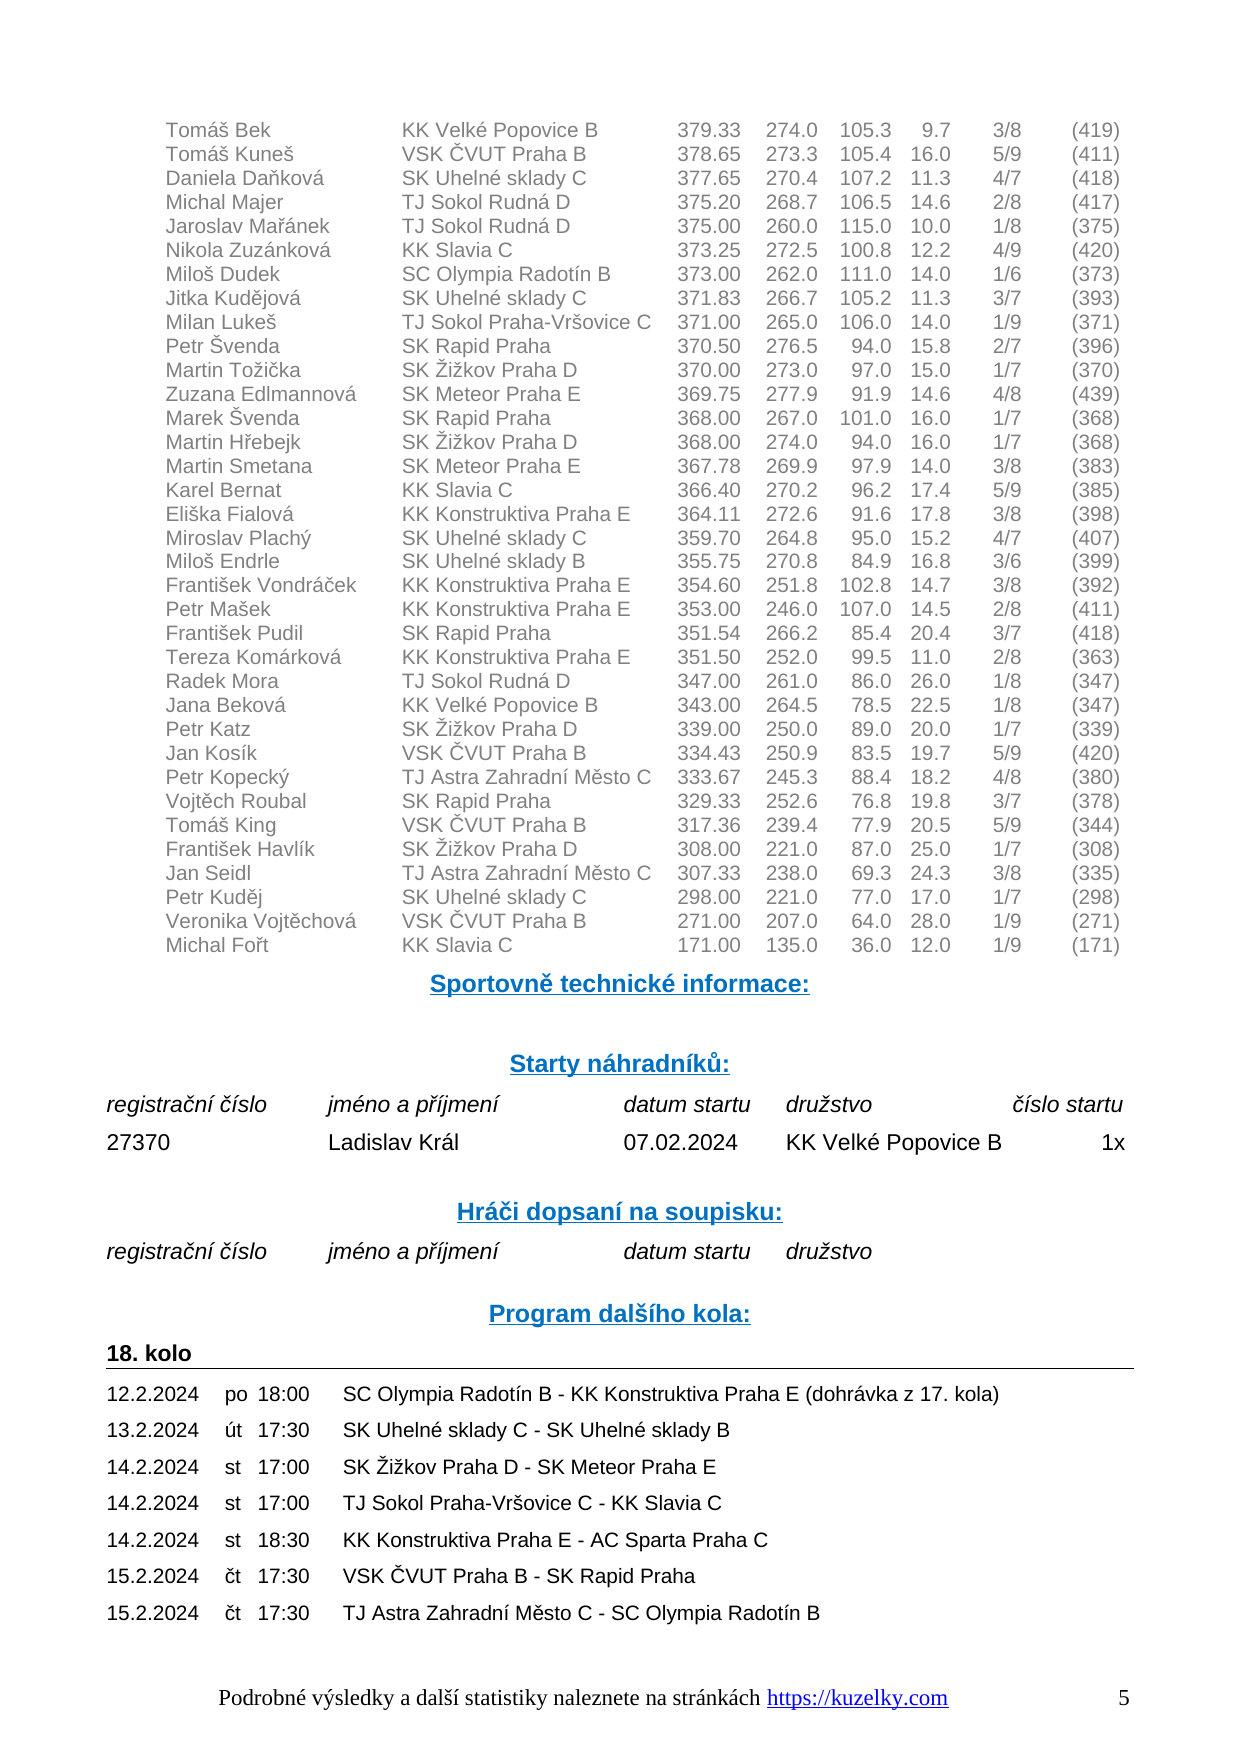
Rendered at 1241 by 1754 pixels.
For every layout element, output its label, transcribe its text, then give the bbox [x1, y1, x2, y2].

text Milan Lukeš TJ Sokol Praha-Vršovice C 371.00 265.0 106.0 14.0 1/9 (371) [106, 310, 1134, 334]
text Miloš Dudek SC Olympia Radotín B 373.00 262.0 111.0 14.0 1/6 (373) [106, 262, 1134, 286]
text 15.2.2024 čt 17:30 VSK ČVUT Praha B - SK Rapid Praha [106, 1564, 1134, 1588]
text Jana Beková KK Velké Popovice B 343.00 264.5 78.5 22.5 1/8 (347) [106, 693, 1134, 717]
text František Pudil SK Rapid Praha 351.54 266.2 85.4 20.4 3/7 (418) [106, 621, 1134, 645]
text Petr Kuděj SK Uhelné sklady C 298.00 221.0 77.0 17.0 1/7 (298) [106, 885, 1134, 909]
text 27370 Ladislav Král 07.02.2024 KK Velké Popovice B 1x [106, 1129, 1134, 1156]
text registrační číslo jméno a příjmení datum startu družstvo [106, 1238, 1134, 1264]
text František Vondráček KK Konstruktiva Praha E 354.60 251.8 102.8 14.7 3/8 (392) [106, 573, 1134, 597]
text 14.2.2024 st 17:00 TJ Sokol Praha-Vršovice C - KK Slavia C [106, 1491, 1134, 1515]
text Marek Švenda SK Rapid Praha 368.00 267.0 101.0 16.0 1/7 (368) [106, 406, 1134, 429]
text Karel Bernat KK Slavia C 366.40 270.2 96.2 17.4 5/9 (385) [106, 477, 1134, 501]
text Michal Majer TJ Sokol Rudná D 375.20 268.7 106.5 14.6 2/8 (417) [106, 190, 1134, 214]
text Radek Mora TJ Sokol Rudná D 347.00 261.0 86.0 26.0 1/8 (347) [106, 669, 1134, 693]
text Jitka Kudějová SK Uhelné sklady C 371.83 266.7 105.2 11.3 3/7 (393) [106, 286, 1134, 310]
text Vojtěch Roubal SK Rapid Praha 329.33 252.6 76.8 19.8 3/7 (378) [106, 789, 1134, 813]
text Program dalšího kola: [94, 1299, 1145, 1327]
text Jan Seidl TJ Astra Zahradní Město C 307.33 238.0 69.3 24.3 3/8 (335) [106, 861, 1134, 885]
text Jaroslav Mařánek TJ Sokol Rudná D 375.00 260.0 115.0 10.0 1/8 (375) [106, 214, 1134, 238]
text Jan Kosík VSK ČVUT Praha B 334.43 250.9 83.5 19.7 5/9 (420) [106, 741, 1134, 765]
text 12.2.2024 po 18:00 SC Olympia Radotín B - KK Konstruktiva Praha E (dohrávka z 17. kola) [106, 1382, 1134, 1406]
text Petr Katz SK Žižkov Praha D 339.00 250.0 89.0 20.0 1/7 (339) [106, 717, 1134, 741]
text 14.2.2024 st 18:30 KK Konstruktiva Praha E - AC Sparta Praha C [106, 1528, 1134, 1552]
text registrační číslo jméno a příjmení datum startu družstvo číslo startu [106, 1091, 1134, 1117]
text Michal Fořt KK Slavia C 171.00 135.0 36.0 12.0 1/9 (171) [106, 933, 1134, 957]
text Petr Švenda SK Rapid Praha 370.50 276.5 94.0 15.8 2/7 (396) [106, 334, 1134, 358]
text Petr Mašek KK Konstruktiva Praha E 353.00 246.0 107.0 14.5 2/8 (411) [106, 597, 1134, 621]
text 18. kolo [106, 1340, 1134, 1368]
text Martin Tožička SK Žižkov Praha D 370.00 273.0 97.0 15.0 1/7 (370) [106, 358, 1134, 382]
text Nikola Zuzánková KK Slavia C 373.25 272.5 100.8 12.2 4/9 (420) [106, 238, 1134, 262]
text Starty náhradníků: [94, 1049, 1145, 1078]
text Miroslav Plachý SK Uhelné sklady C 359.70 264.8 95.0 15.2 4/7 (407) [106, 525, 1134, 549]
text 15.2.2024 čt 17:30 TJ Astra Zahradní Město C - SC Olympia Radotín B [106, 1601, 1134, 1624]
text Veronika Vojtěchová VSK ČVUT Praha B 271.00 207.0 64.0 28.0 1/9 (271) [106, 909, 1134, 933]
text Daniela Daňková SK Uhelné sklady C 377.65 270.4 107.2 11.3 4/7 (418) [106, 166, 1134, 190]
text 14.2.2024 st 17:00 SK Žižkov Praha D - SK Meteor Praha E [106, 1455, 1134, 1479]
text Zuzana Edlmannová SK Meteor Praha E 369.75 277.9 91.9 14.6 4/8 (439) [106, 382, 1134, 406]
text Petr Kopecký TJ Astra Zahradní Město C 333.67 245.3 88.4 18.2 4/8 (380) [106, 765, 1134, 789]
text 13.2.2024 út 17:30 SK Uhelné sklady C - SK Uhelné sklady B [106, 1418, 1134, 1442]
text Tomáš Bek KK Velké Popovice B 379.33 274.0 105.3 9.7 3/8 (419) [106, 118, 1134, 142]
text Tomáš Kuneš VSK ČVUT Praha B 378.65 273.3 105.4 16.0 5/9 (411) [106, 142, 1134, 166]
text Martin Hřebejk SK Žižkov Praha D 368.00 274.0 94.0 16.0 1/7 (368) [106, 429, 1134, 453]
text Miloš Endrle SK Uhelné sklady B 355.75 270.8 84.9 16.8 3/6 (399) [106, 549, 1134, 573]
text Tomáš King VSK ČVUT Praha B 317.36 239.4 77.9 20.5 5/9 (344) [106, 813, 1134, 837]
text Eliška Fialová KK Konstruktiva Praha E 364.11 272.6 91.6 17.8 3/8 (398) [106, 501, 1134, 525]
text František Havlík SK Žižkov Praha D 308.00 221.0 87.0 25.0 1/7 (308) [106, 837, 1134, 861]
text Martin Smetana SK Meteor Praha E 367.78 269.9 97.9 14.0 3/8 (383) [106, 453, 1134, 477]
text Sportovně technické informace: [94, 969, 1145, 998]
text Hráči dopsaní na soupisku: [94, 1168, 1145, 1226]
text Tereza Komárková KK Konstruktiva Praha E 351.50 252.0 99.5 11.0 2/8 (363) [106, 645, 1134, 669]
